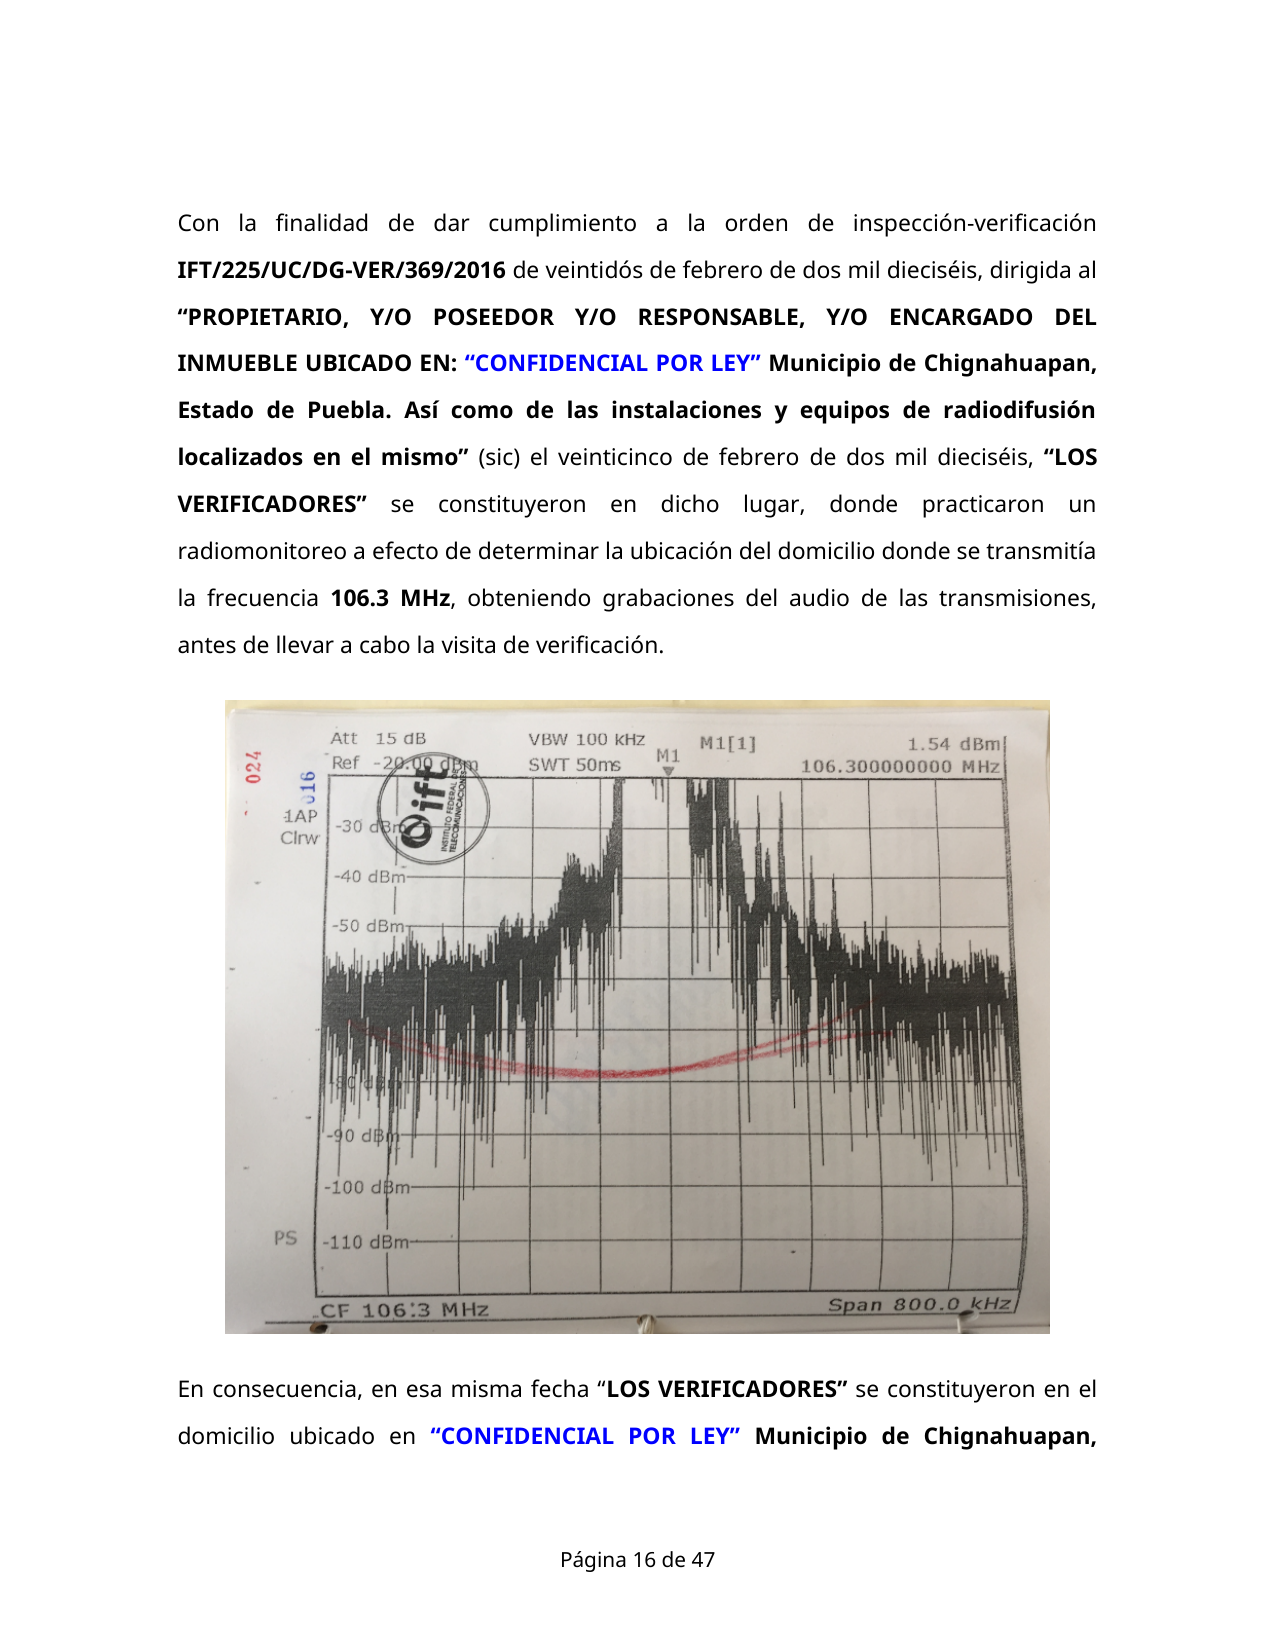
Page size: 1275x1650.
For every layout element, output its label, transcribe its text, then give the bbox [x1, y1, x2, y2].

text Con la finalidad de dar cumplimiento a la orden de inspección-verificación IFT/225/UC/DG-VER/369/2016 de veintidós de febrero de dos mil dieciséis, dirigida al “PROPIETARIO, Y/O POSEEDOR Y/O RESPONSABLE, Y/O ENCARGADO DEL INMUEBLE UBICADO EN: “CONFIDENCIAL POR LEY” Municipio de Chignahuapan, Estado de Puebla. Así como de las instalaciones y equipos de radiodifusión localizados en el mismo” (sic) el veinticinco de febrero de dos mil dieciséis, “LOS VERIFICADORES” se constituyeron en dicho lugar, donde practicaron un radiomonitoreo a efecto de determinar la ubicación del domicilio donde se transmitía la frecuencia 106.3 MHz, obteniendo grabaciones del audio de las transmisiones, antes de llevar a cabo la visita de verificación. [177, 207, 1098, 660]
picture [225, 700, 1050, 1334]
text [177, 1373, 1098, 1451]
